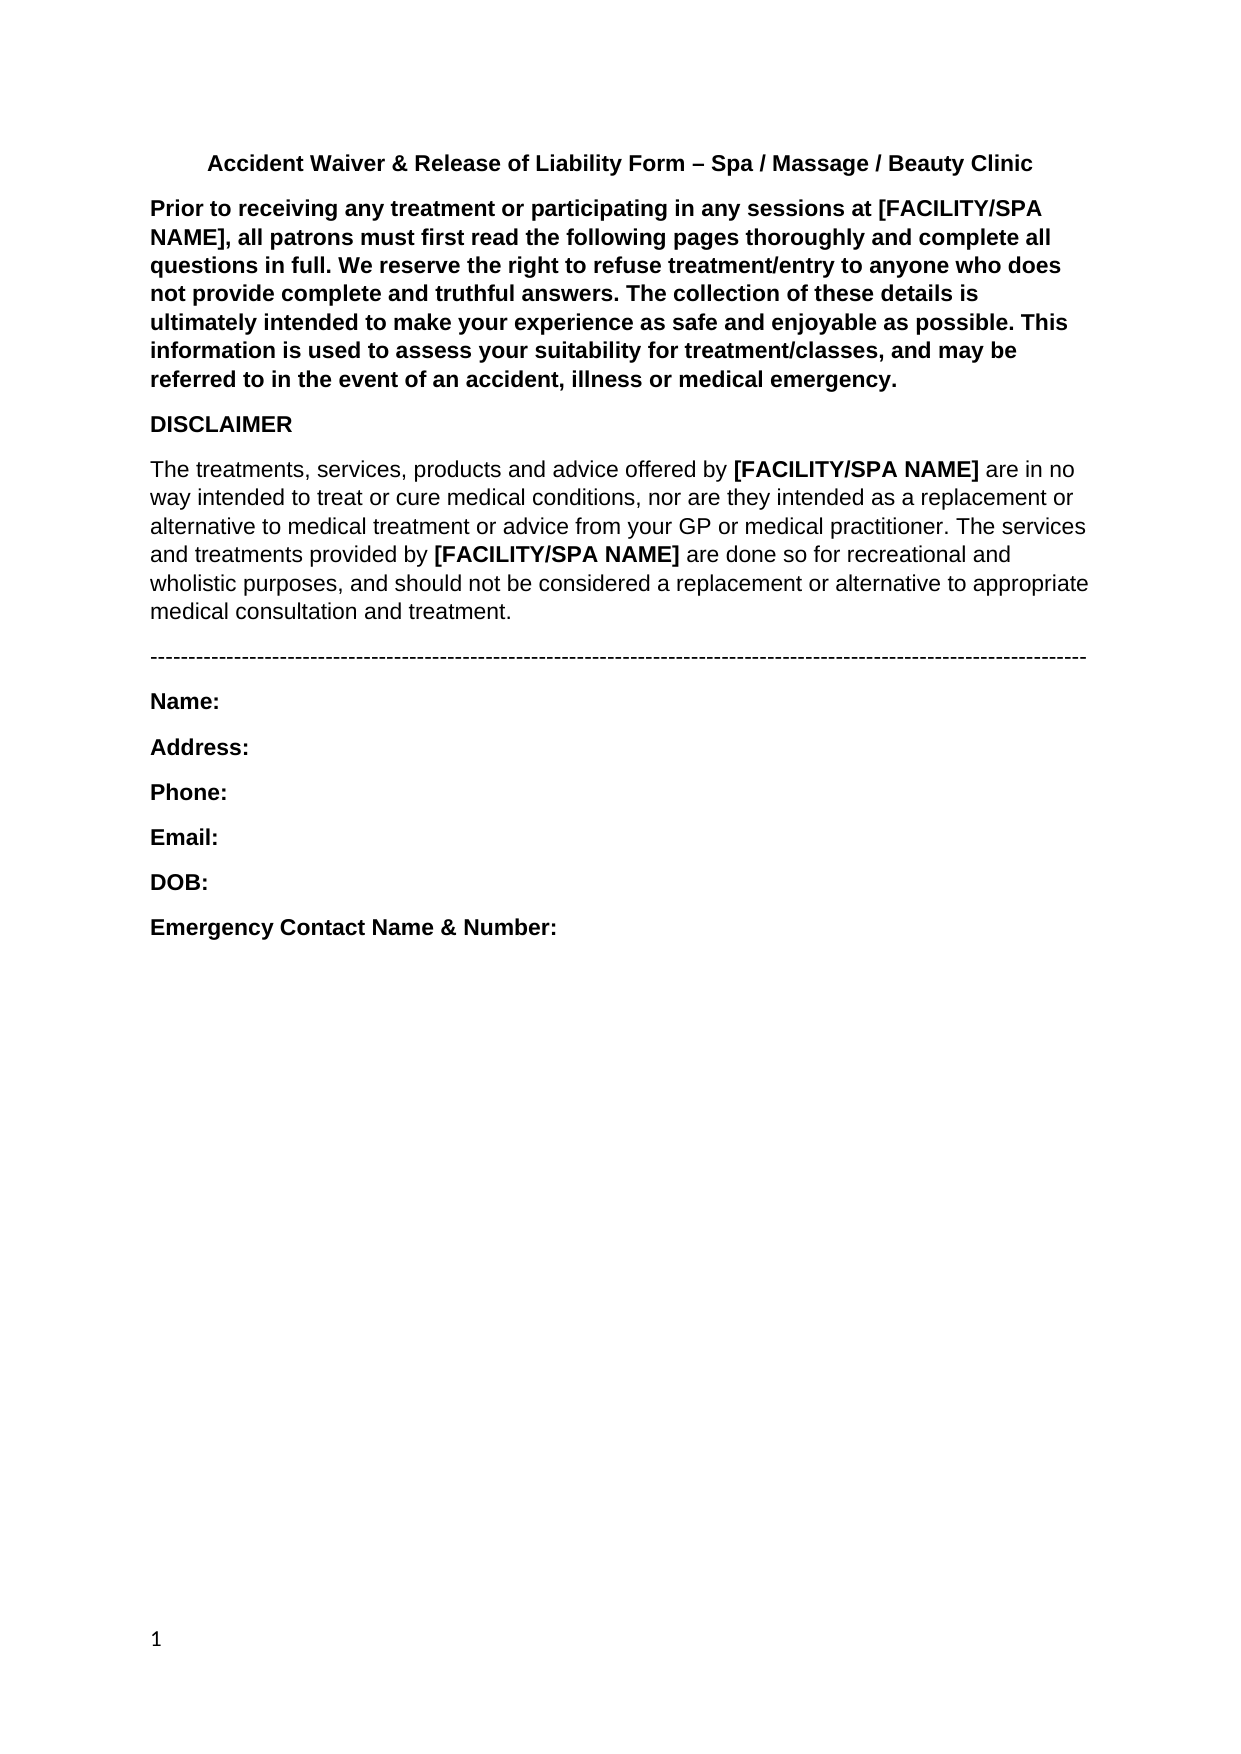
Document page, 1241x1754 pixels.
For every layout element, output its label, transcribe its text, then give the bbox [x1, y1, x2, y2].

text Prior to receiving any treatment or participating in any sessions at [FACILITY/SPA NAME], all patrons must first read the following pages thoroughly and complete all questions in full. We reserve the right to refuse treatment/entry to anyone who does not provide complete and truthful answers. The collection of these details is ultimately intended to make your experience as safe and enjoyable as possible. This information is used to assess your suitability for treatment/classes, and may be referred to in the event of an accident, illness or medical emergency. [150, 195, 1090, 392]
text The treatments, services, products and advice offered by [FACILITY/SPA NAME] are in no way intended to treat or cure medical conditions, nor are they intended as a replacement or alternative to medical treatment or advice from your GP or medical practitioner. The services and treatments provided by [FACILITY/SPA NAME] are done so for recreational and wholistic purposes, and should not be considered a replacement or alternative to appropriate medical consultation and treatment. [150, 456, 1090, 624]
text Email: [150, 824, 1090, 850]
text --------------------------------------------------------------------------------------------------------------------------- [150, 643, 1090, 669]
text DISCLAIMER [150, 411, 1090, 437]
text Accident Waiver & Release of Liability Form – Spa / Massage / Beauty Clinic [150, 150, 1090, 176]
text Address: [150, 733, 1090, 760]
text DOB: [150, 869, 1090, 895]
text Emergency Contact Name & Number: [150, 914, 1090, 940]
text Name: [150, 688, 1090, 715]
text Phone: [150, 778, 1090, 805]
